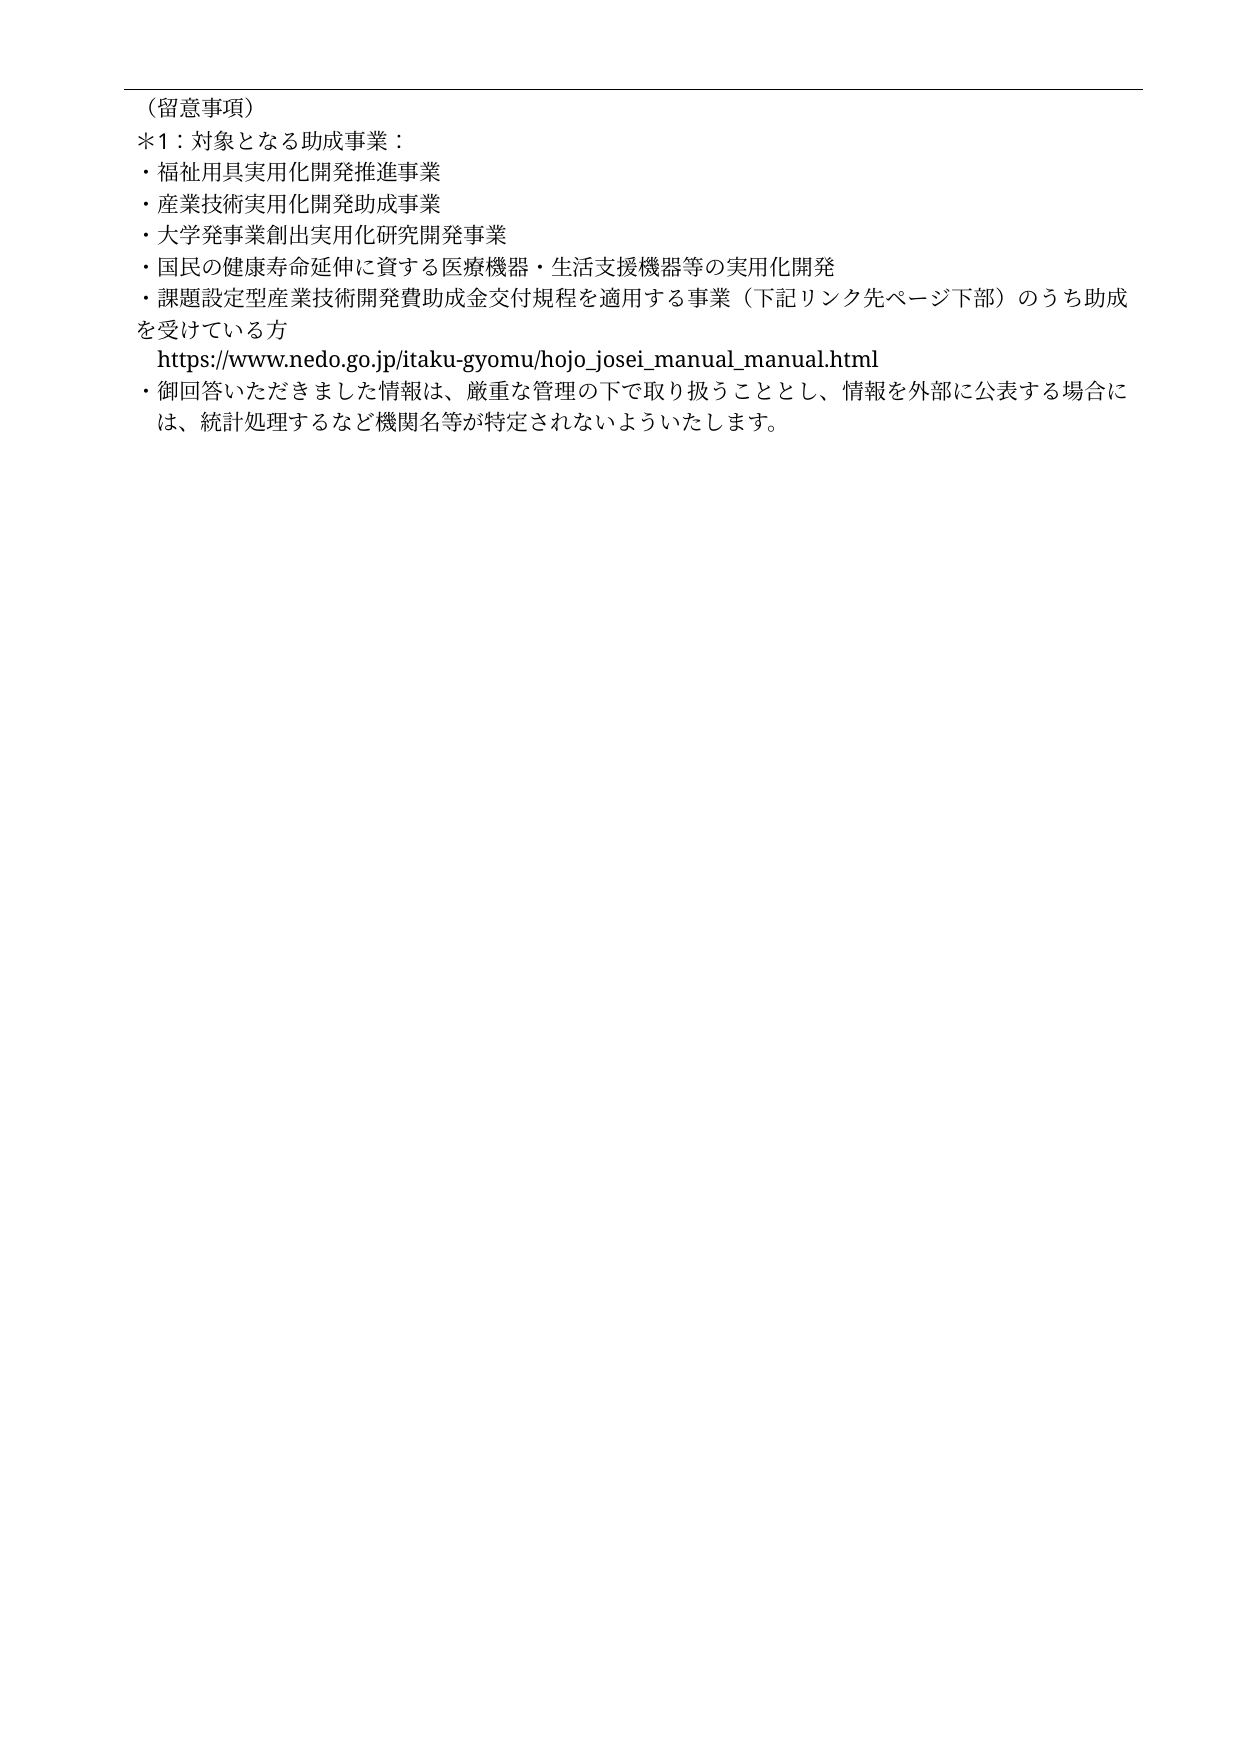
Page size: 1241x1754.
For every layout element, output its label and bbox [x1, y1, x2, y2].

table_cell [124, 90, 1143, 437]
